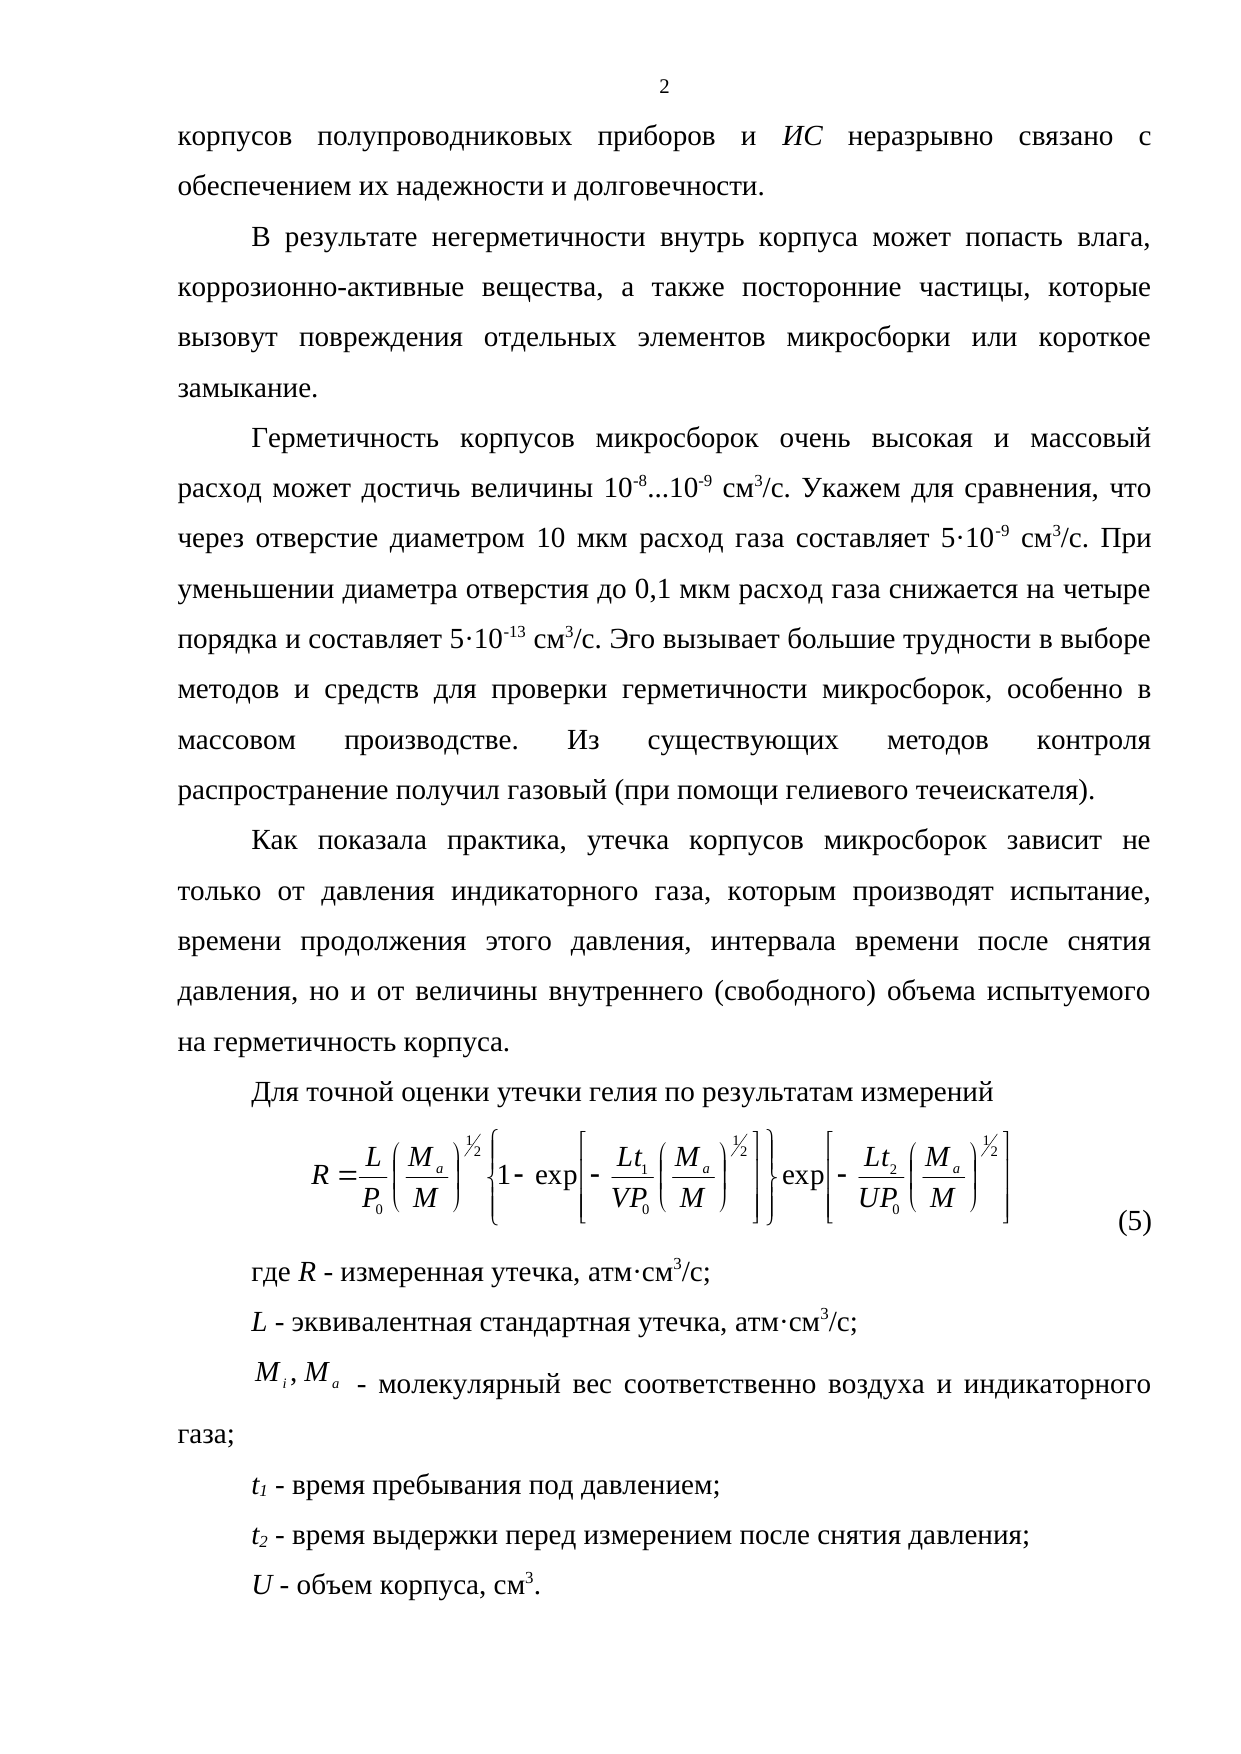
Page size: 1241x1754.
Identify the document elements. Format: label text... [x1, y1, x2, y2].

text t1 - время пребывания под давлением; [177, 1467, 1152, 1500]
text где R - измеренная утечка, атм·см3/с; [177, 1254, 1152, 1287]
text U - объем корпуса, см3. [177, 1567, 1152, 1601]
text В результате негерметичности внутрь корпуса может попасть влага, коррозионно-активные вещества, а также посторонние частицы, которые вызовут повреждения отдельных элементов микросборки или короткое замыкание. [177, 219, 1152, 403]
text t2 - время выдержки перед измерением после снятия давления; [177, 1517, 1152, 1551]
text Как показала практика, утечка корпусов микросборок зависит не только от давления индикаторного газа, которым производят испытание, времени продолжения этого давления, интервала времени после снятия давления, но и от величины внутреннего (свободного) объема испытуемого на герметичность корпуса. [177, 822, 1152, 1057]
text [177, 118, 1152, 202]
text Для точной оценки утечки гелия по результатам измерений [177, 1074, 1152, 1108]
text L - эквивалентная стандартная утечка, атм·см3/с; [177, 1304, 1152, 1338]
text (5) [177, 1124, 1152, 1237]
text - молекулярный вес соответственно воздуха и индикаторного газа; [177, 1354, 1152, 1450]
text Герметичность корпусов микросборок очень высокая и массовый расход может достичь величины 10-8...10-9 см3/с. Укажем для сравнения, что через отверстие диаметром 10 мкм расход газа составляет 5·10-9 см3/с. При уменьшении диаметра отверстия до 0,1 мкм расход газа снижается на четыре порядка и составляет 5·10-13 см3/с. Эго вызывает большие трудности в выборе методов и средств для проверки герметичности микросборок, особенно в массовом производстве. Из существующих методов контроля распространение получил газовый (при помощи гелиевого течеискателя). [177, 420, 1152, 806]
